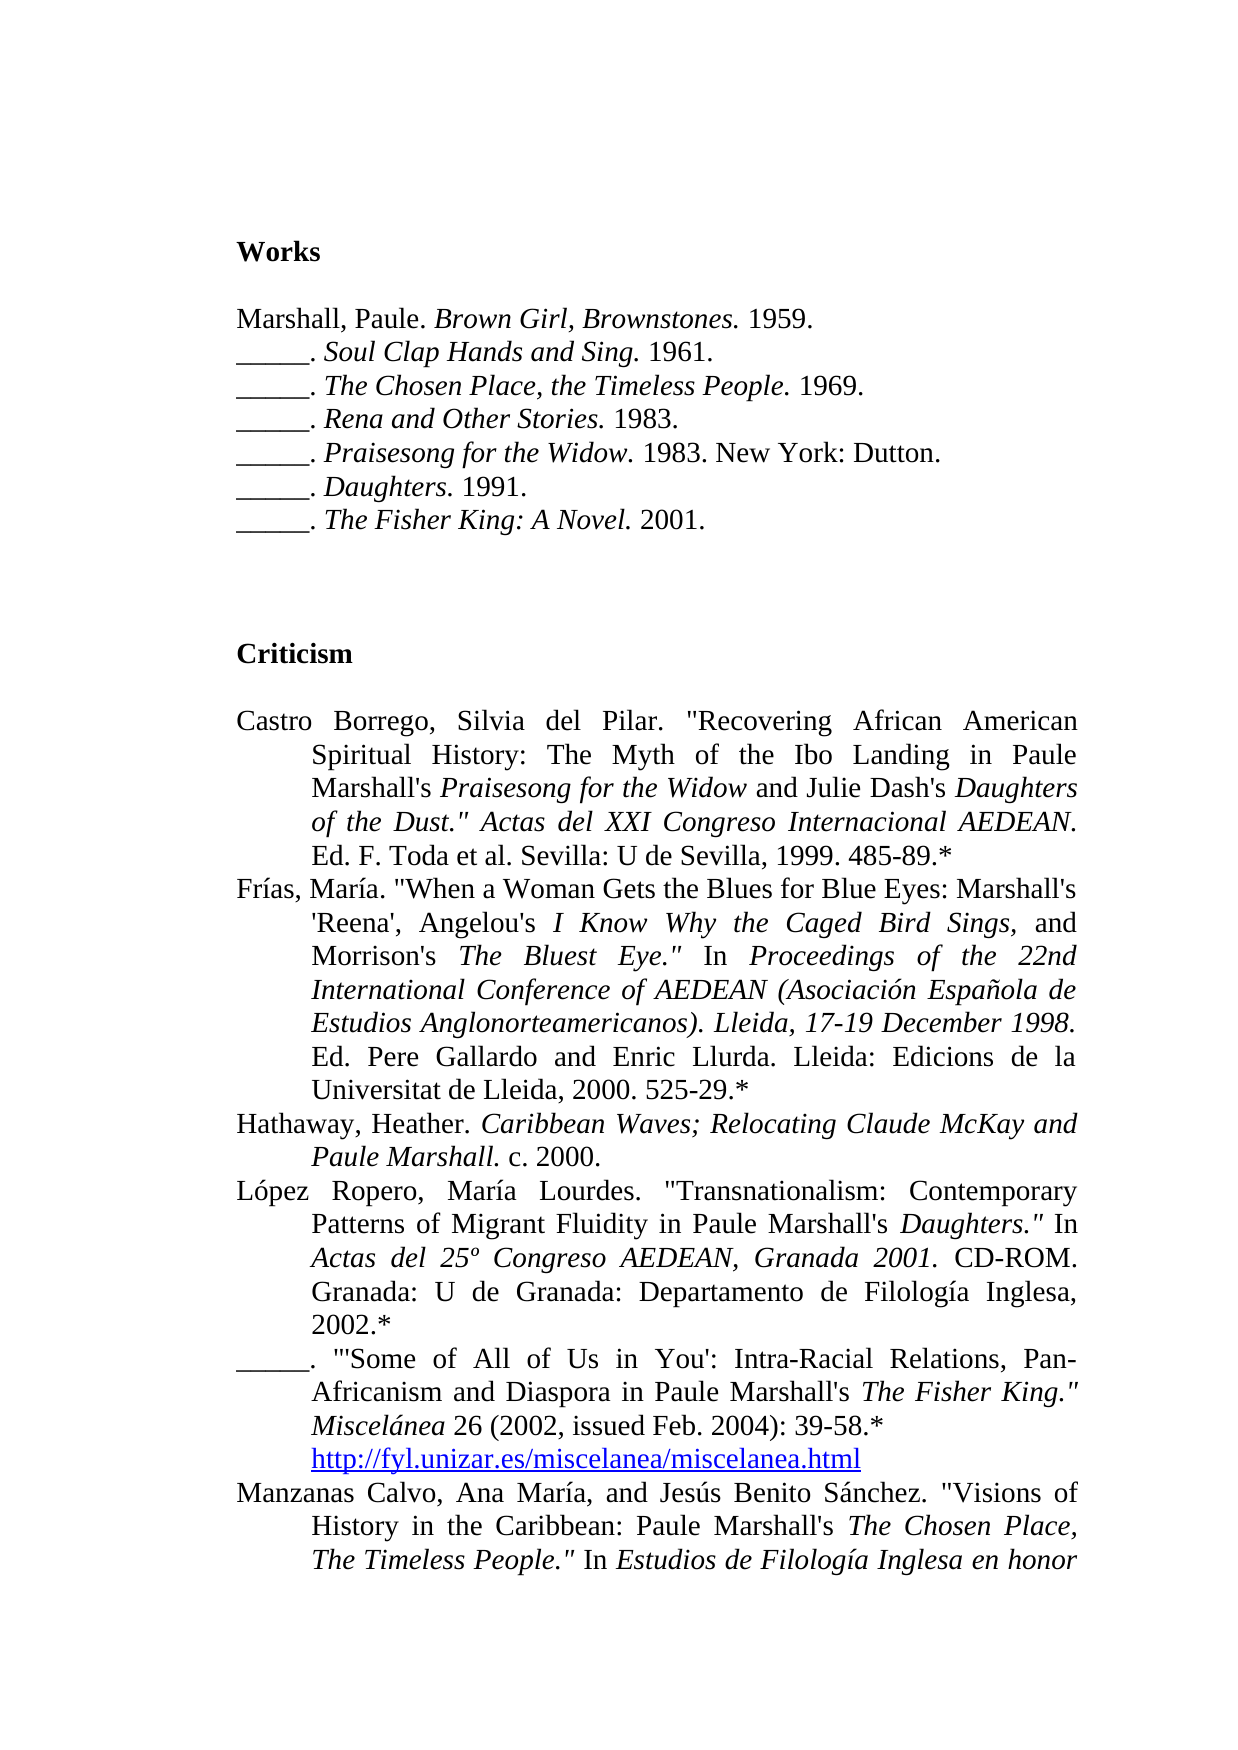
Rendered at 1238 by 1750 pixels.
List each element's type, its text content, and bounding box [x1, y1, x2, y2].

text Works [236, 234, 1078, 267]
text Marshall, Paule. Brown Girl, Brownstones. 1959. [236, 301, 1078, 334]
text Frías, María. "When a Woman Gets the Blues for Blue Eyes: Marshall's 'Reena', Angelou's I Know Why the Caged Bird Sings, and Morrison's The Bluest Eye." In Proceedings of the 22nd International Conference of AEDEAN (Asociación Española de Estudios Anglonorteamericanos). Lleida, 17-19 December 1998. Ed. Pere Gallardo and Enric Llurda. Lleida: Edicions de la Universitat de Lleida, 2000. 525-29.* [236, 871, 1077, 1106]
text http://fyl.unizar.es/miscelanea/miscelanea.html [236, 1441, 1078, 1475]
text López Ropero, María Lourdes. "Transnationalism: Contemporary Patterns of Migrant Fluidity in Paule Marshall's Daughters." In Actas del 25º Congreso AEDEAN, Granada 2001. CD-ROM. Granada: U de Granada: Departamento de Filología Inglesa, 2002.* [236, 1173, 1078, 1341]
text _____. Praisesong for the Widow. 1983. New York: Dutton. [236, 435, 1078, 469]
text _____. Soul Clap Hands and Sing. 1961. [236, 334, 1078, 368]
text _____. Rena and Other Stories. 1983. [236, 402, 1078, 435]
text _____. The Chosen Place, the Timeless People. 1969. [236, 368, 1078, 402]
text _____. The Fisher King: A Novel. 2001. [236, 502, 1078, 536]
text Hathaway, Heather. Caribbean Waves; Relocating Claude McKay and Paule Marshall. c. 2000. [236, 1106, 1078, 1173]
text Castro Borrego, Silvia del Pilar. "Recovering African American Spiritual History: The Myth of the Ibo Landing in Paule Marshall's Praisesong for the Widow and Julie Dash's Daughters of the Dust." Actas del XXI Congreso Internacional AEDEAN. Ed. F. Toda et al. Sevilla: U de Sevilla, 1999. 485-89.* [236, 703, 1078, 871]
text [236, 1475, 1078, 1576]
text Criticism [236, 636, 1078, 670]
text _____. "'Some of All of Us in You': Intra-Racial Relations, Pan-Africanism and Diaspora in Paule Marshall's The Fisher King." Miscelánea 26 (2002, issued Feb. 2004): 39-58.* [236, 1341, 1078, 1441]
text _____. Daughters. 1991. [236, 469, 1078, 502]
